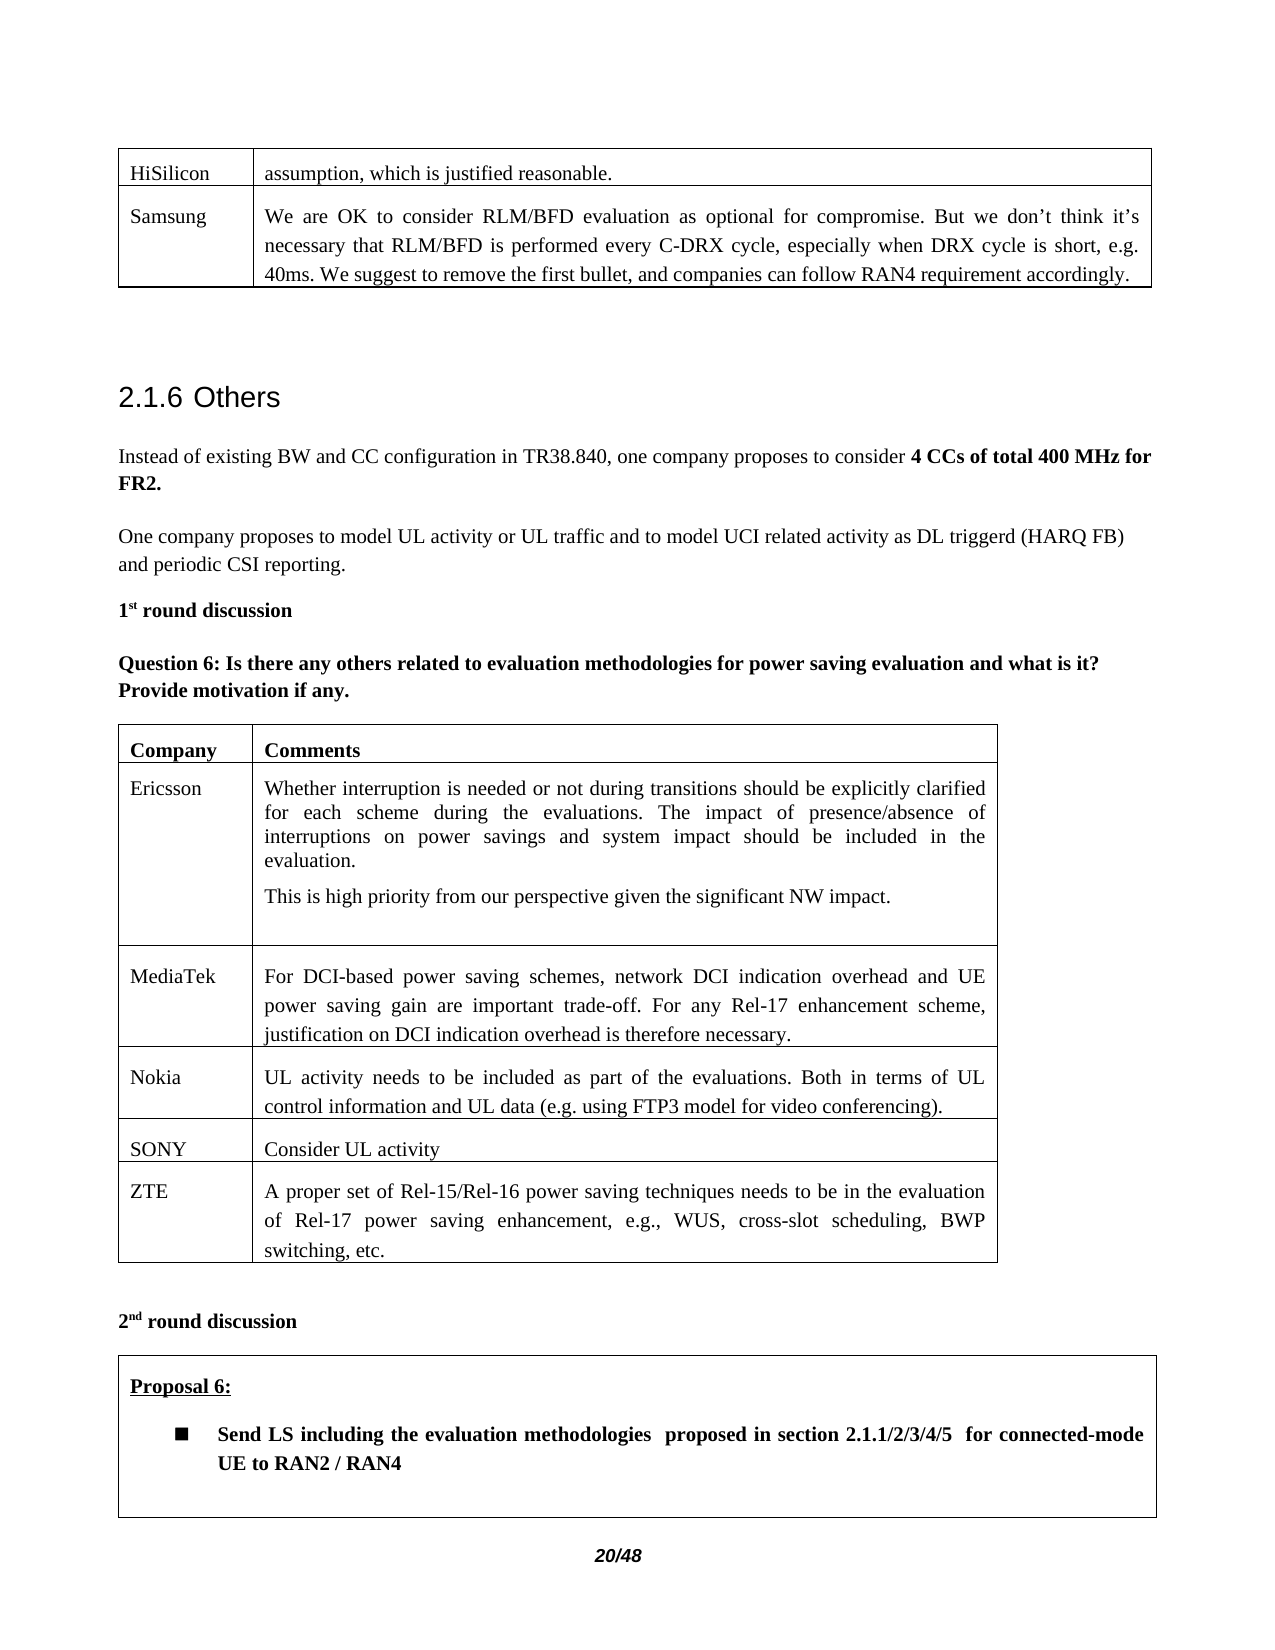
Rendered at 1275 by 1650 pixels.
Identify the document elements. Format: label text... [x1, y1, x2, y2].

table_cell Ericsson [119, 763, 252, 945]
table_header Company [119, 725, 252, 762]
subtitle Others [118, 380, 1157, 414]
text Instead of existing BW and CC configuration in TR38.840, one company proposes to consider 4 CCs of total 400 MHz for FR2. [118, 444, 1157, 495]
table_cell Nokia [119, 1047, 252, 1118]
text Question 6: Is there any others related to evaluation methodologies for power saving evaluation and what is it? Provide motivation if any. [118, 650, 1157, 702]
table_cell We are OK to consider RLM/BFD evaluation as optional for compromise. But we don’t think it’s necessary that RLM/BFD is performed every C-DRX cycle, especially when DRX cycle is short, e.g. 40ms. We suggest to remove the first bullet, and companies can follow RAN4 requirement accordingly. [254, 186, 1151, 286]
table_cell For DCI-based power saving schemes, network DCI indication overhead and UE power saving gain are important trade-off. For any Rel-17 enhancement scheme, justification on DCI indication overhead is therefore necessary. [253, 946, 997, 1046]
table_cell Samsung [119, 186, 253, 286]
text 2nd round discussion [118, 1309, 1157, 1333]
text One company proposes to model UL activity or UL traffic and to model UCI related activity as DL triggerd (HARQ FB) and periodic CSI reporting. [118, 524, 1157, 576]
table_cell MediaTek [119, 946, 252, 1046]
table_cell ZTE [119, 1162, 252, 1262]
table_header Comments [253, 725, 997, 762]
table_cell Consider UL activity [253, 1119, 997, 1161]
table_cell SONY [119, 1119, 252, 1161]
text 1st round discussion [118, 598, 1157, 622]
table_cell A proper set of Rel-15/Rel-16 power saving techniques needs to be in the evaluation of Rel-17 power saving enhancement, e.g., WUS, cross-slot scheduling, BWP switching, etc. [253, 1162, 997, 1262]
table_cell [254, 149, 1151, 185]
table_header Proposal 6: Send LS including the evaluation methodologies proposed in section 2.1.1/2/3/4/5 for connected-mode UE to RAN2 / RAN4 [119, 1356, 1156, 1517]
table_cell Huawei, HiSilicon [119, 149, 253, 185]
table_cell Whether interruption is needed or not during transitions should be explicitly clarified for each scheme during the evaluations. The impact of presence/absence of interruptions on power savings and system impact should be included in the evaluation. This is high priority from our perspective given the significant NW impact. [253, 763, 997, 945]
table_cell UL activity needs to be included as part of the evaluations. Both in terms of UL control information and UL data (e.g. using FTP3 model for video conferencing). [253, 1047, 997, 1118]
